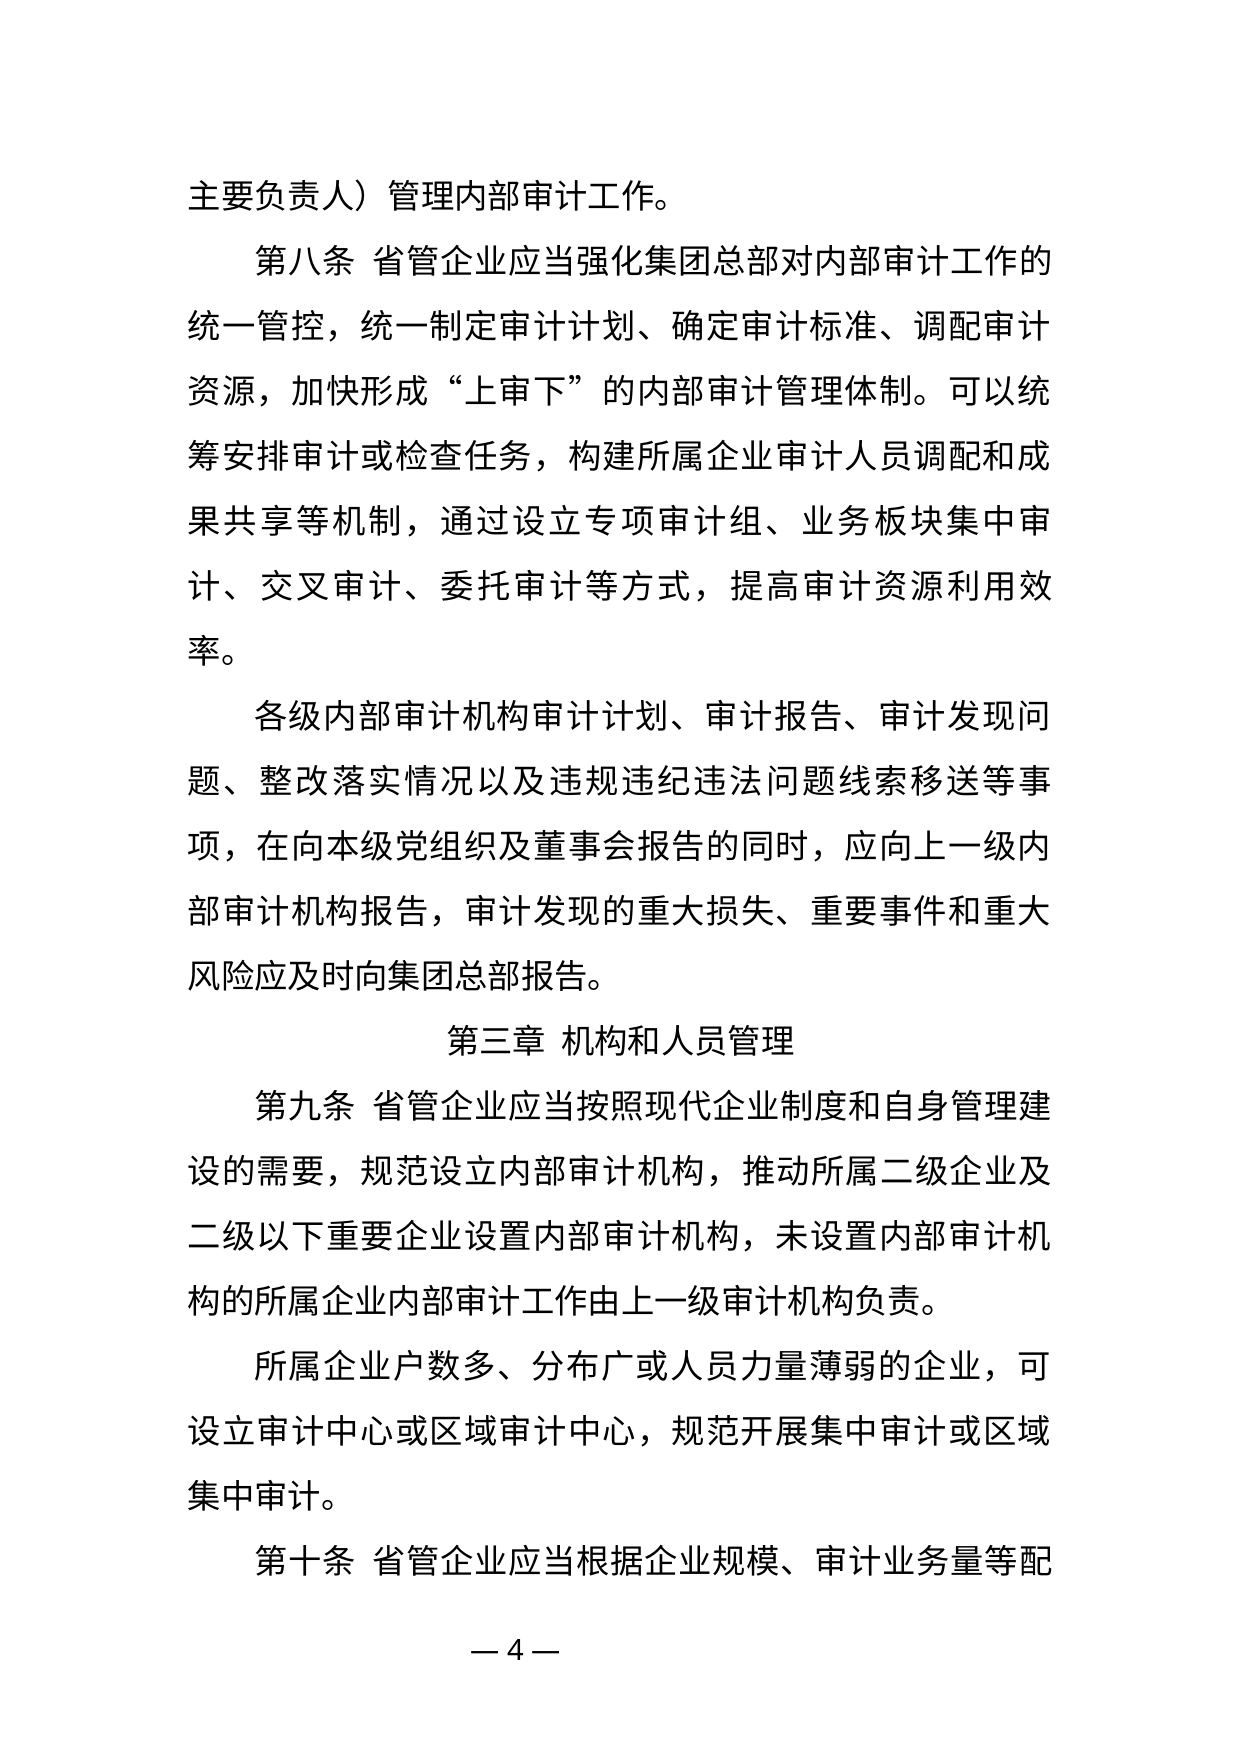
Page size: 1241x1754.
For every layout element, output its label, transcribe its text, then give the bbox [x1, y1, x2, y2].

text 第九条 省管企业应当按照现代企业制度和自身管理建设的需要，规范设立内部审计机构，推动所属二级企业及二级以下重要企业设置内部审计机构，未设置内部审计机构的所属企业内部审计工作由上一级审计机构负责。 [187, 1072, 1053, 1332]
text 第八条 省管企业应当强化集团总部对内部审计工作的统一管控，统一制定审计计划、确定审计标准、调配审计资源，加快形成“上审下”的内部审计管理体制。可以统筹安排审计或检查任务，构建所属企业审计人员调配和成果共享等机制，通过设立专项审计组、业务板块集中审计、交叉审计、委托审计等方式，提高审计资源利用效率。 [187, 227, 1053, 682]
text 各级内部审计机构审计计划、审计报告、审计发现问题、整改落实情况以及违规违纪违法问题线索移送等事项，在向本级党组织及董事会报告的同时，应向上一级内部审计机构报告，审计发现的重大损失、重要事件和重大风险应及时向集团总部报告。 [187, 682, 1053, 1007]
text 第三章 机构和人员管理 [187, 1007, 1053, 1072]
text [187, 1527, 1053, 1592]
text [187, 162, 1053, 227]
text 所属企业户数多、分布广或人员力量薄弱的企业，可设立审计中心或区域审计中心，规范开展集中审计或区域集中审计。 [187, 1332, 1053, 1527]
